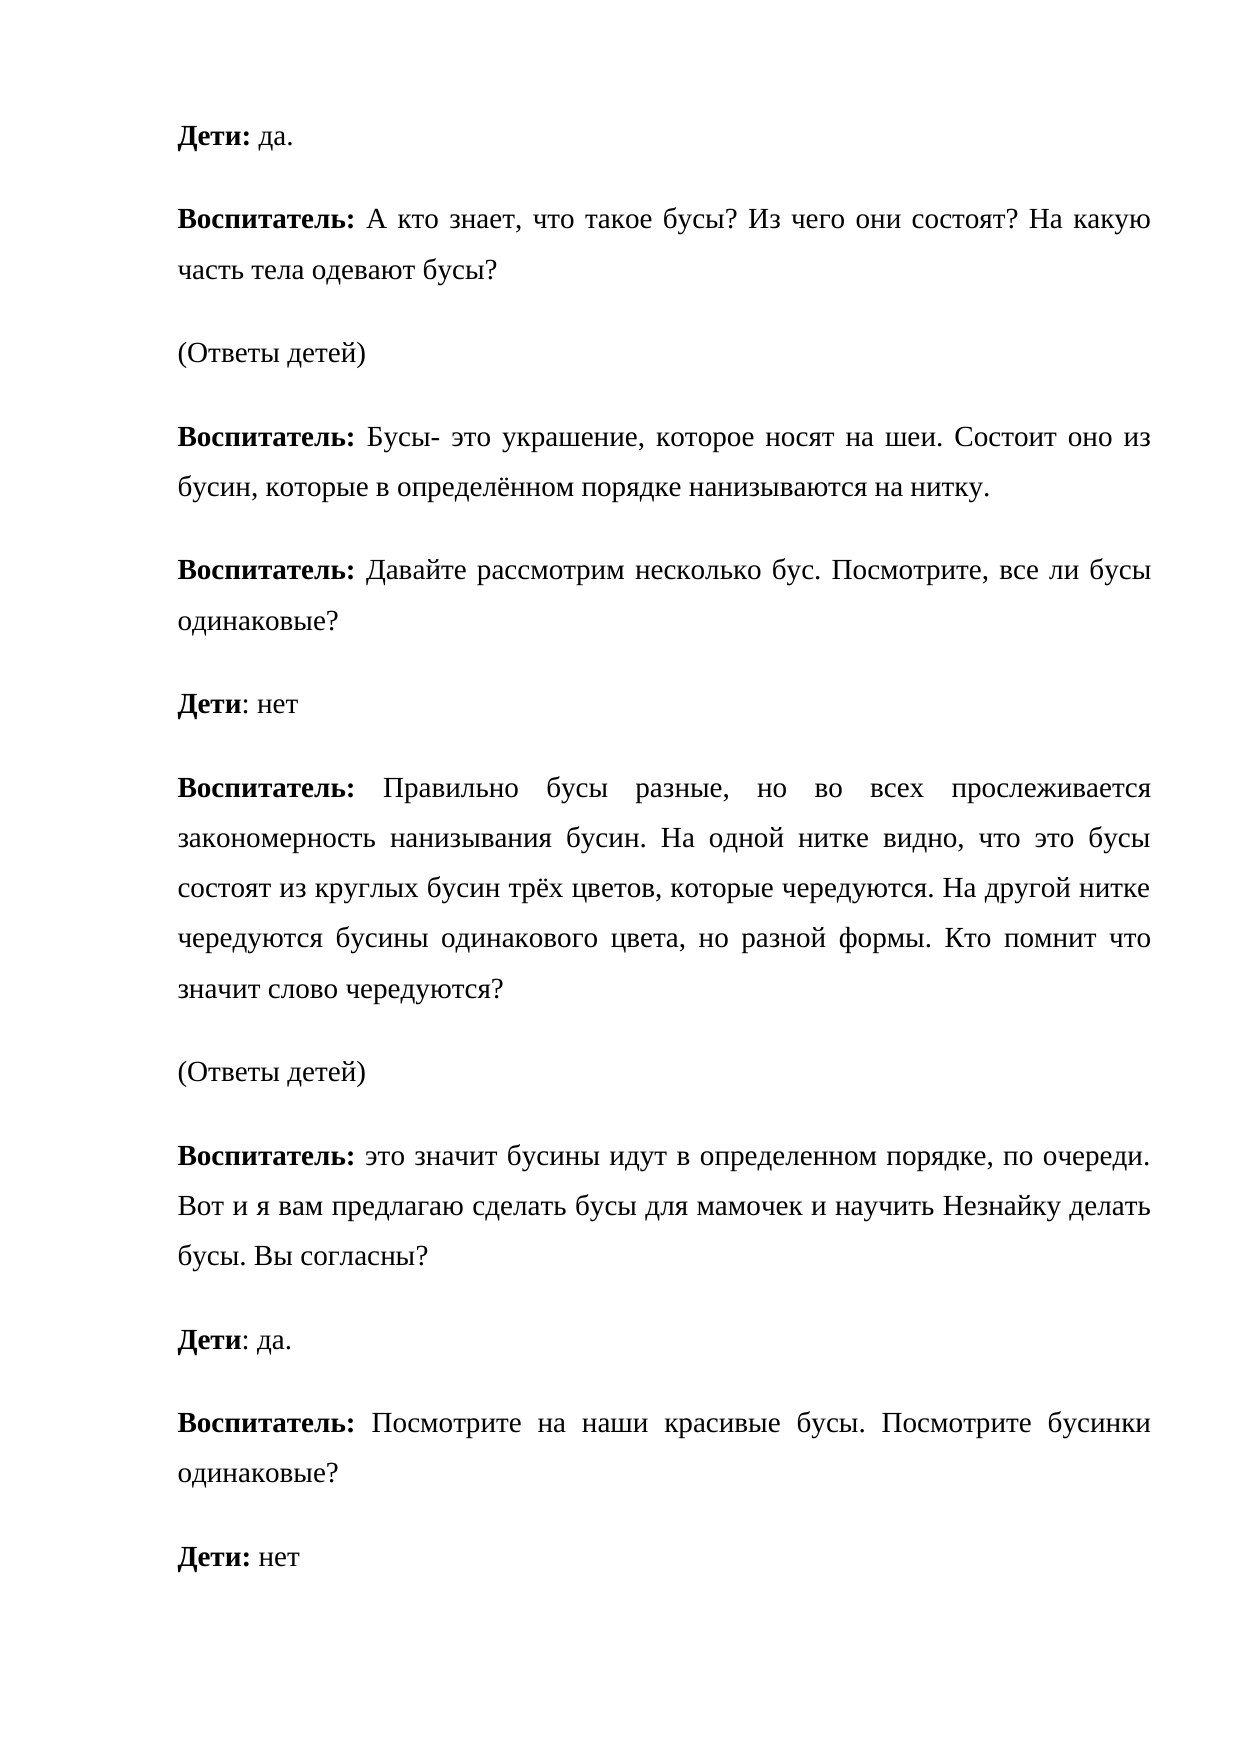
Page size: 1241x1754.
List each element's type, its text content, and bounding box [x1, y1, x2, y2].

text (Ответы детей) [177, 1054, 1152, 1088]
text Дети: да. [177, 1322, 1152, 1355]
text Воспитатель: А кто знает, что такое бусы? Из чего они состоят? На какую часть тела одевают бусы? [177, 202, 1152, 285]
text (Ответы детей) [177, 335, 1152, 369]
text Дети: нет [177, 1539, 1152, 1573]
text Дети: да. [177, 118, 1152, 152]
text Дети: нет [177, 686, 1152, 720]
text Воспитатель: Посмотрите на наши красивые бусы. Посмотрите бусинки одинаковые? [177, 1405, 1152, 1489]
text Воспитатель: это значит бусины идут в определенном порядке, по очереди. Вот и я вам предлагаю сделать бусы для мамочек и научить Незнайку делать бусы. Вы согласны? [177, 1138, 1152, 1272]
text Воспитатель: Правильно бусы разные, но во всех прослеживается закономерность нанизывания бусин. На одной нитке видно, что это бусы состоят из круглых бусин трёх цветов, которые чередуются. На другой нитке чередуются бусины одинакового цвета, но разной формы. Кто помнит что значит слово чередуются? [177, 770, 1152, 1004]
text Воспитатель: Бусы- это украшение, которое носят на шеи. Состоит оно из бусин, которые в определённом порядке нанизываются на нитку. [177, 419, 1152, 503]
text Воспитатель: Давайте рассмотрим несколько бус. Посмотрите, все ли бусы одинаковые? [177, 552, 1152, 636]
